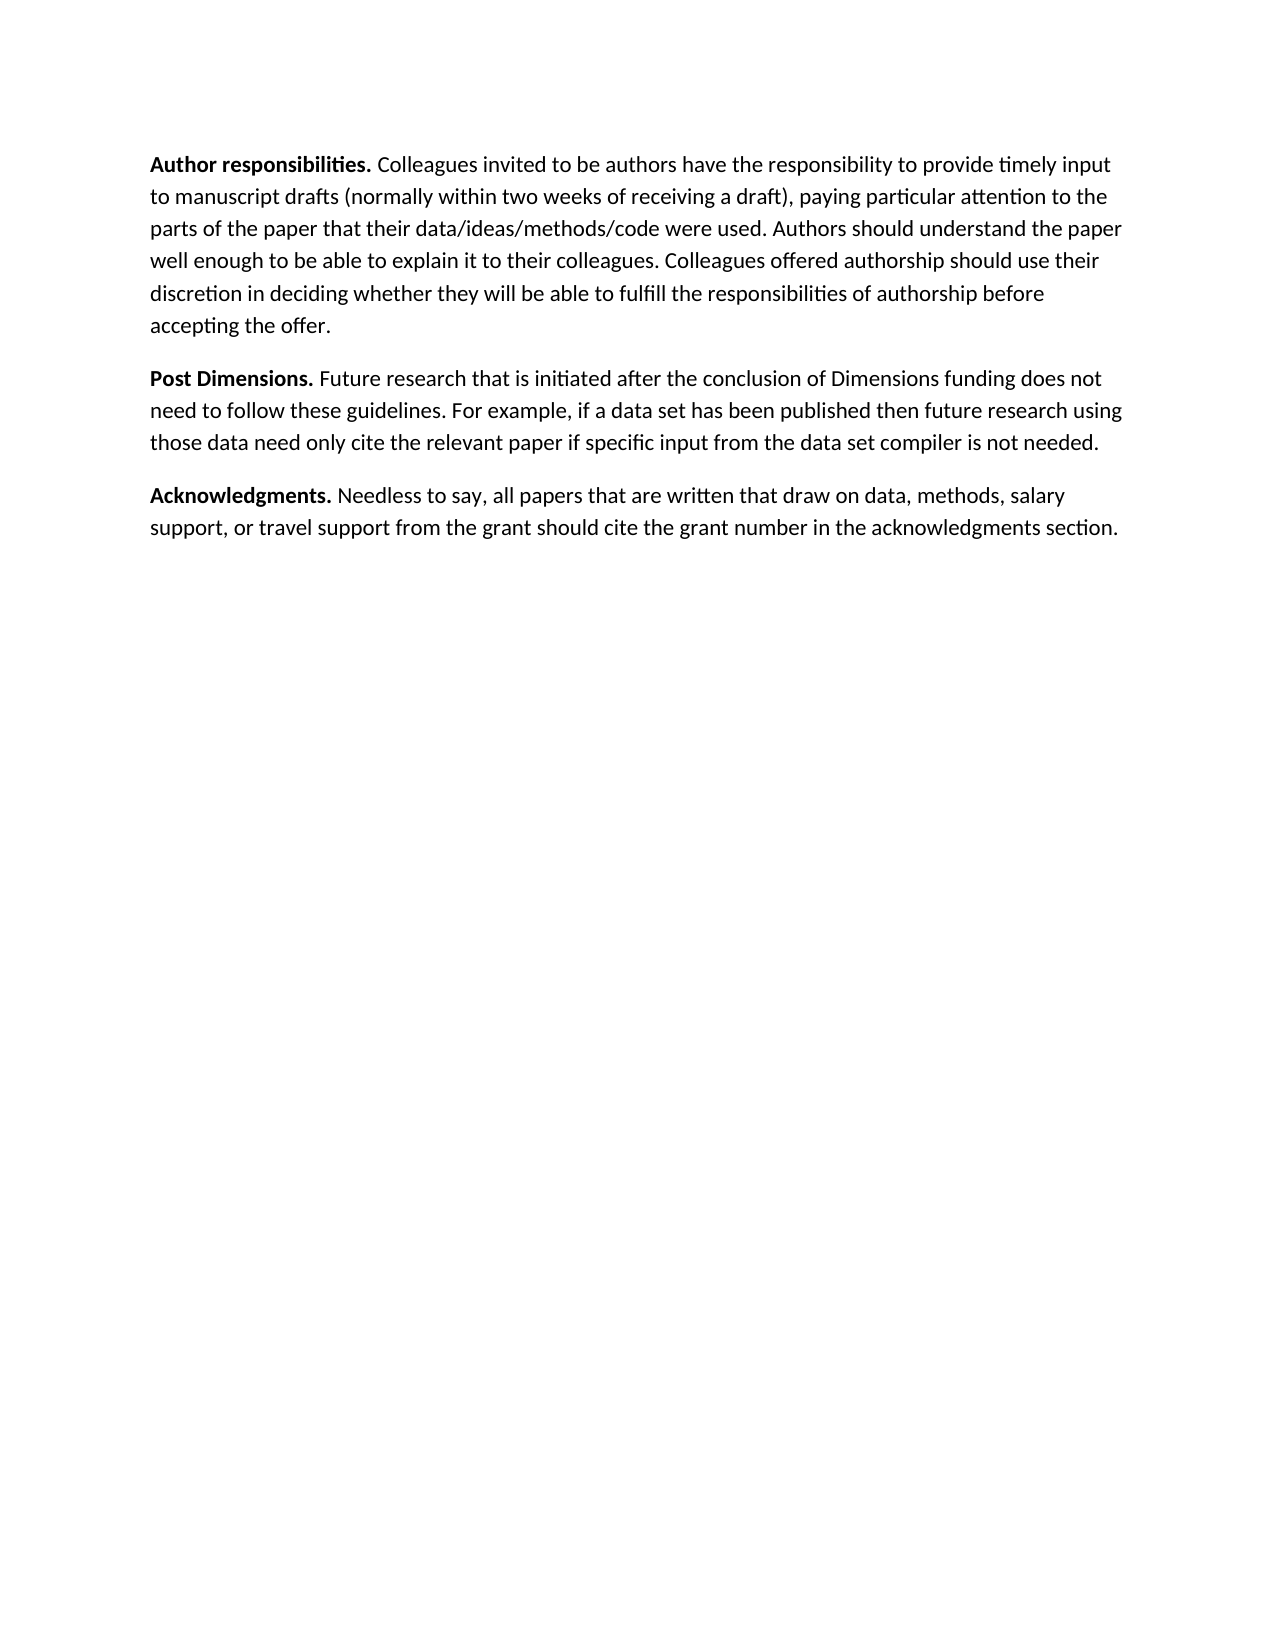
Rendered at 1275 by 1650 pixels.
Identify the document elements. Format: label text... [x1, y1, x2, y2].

text Author responsibilities. Colleagues invited to be authors have the responsibility to provide timely input to manuscript drafts (normally within two weeks of receiving a draft), paying particular attention to the parts of the paper that their data/ideas/methods/code were used. Authors should understand the paper well enough to be able to explain it to their colleagues. Colleagues offered authorship should use their discretion in deciding whether they will be able to fulfill the responsibilities of authorship before accepting the offer. [150, 150, 1125, 339]
text Post Dimensions. Future research that is initiated after the conclusion of Dimensions funding does not need to follow these guidelines. For example, if a data set has been published then future research using those data need only cite the relevant paper if specific input from the data set compiler is not needed. [150, 364, 1125, 456]
text Acknowledgments. Needless to say, all papers that are written that draw on data, methods, salary support, or travel support from the grant should cite the grant number in the acknowledgments section. [150, 481, 1125, 542]
